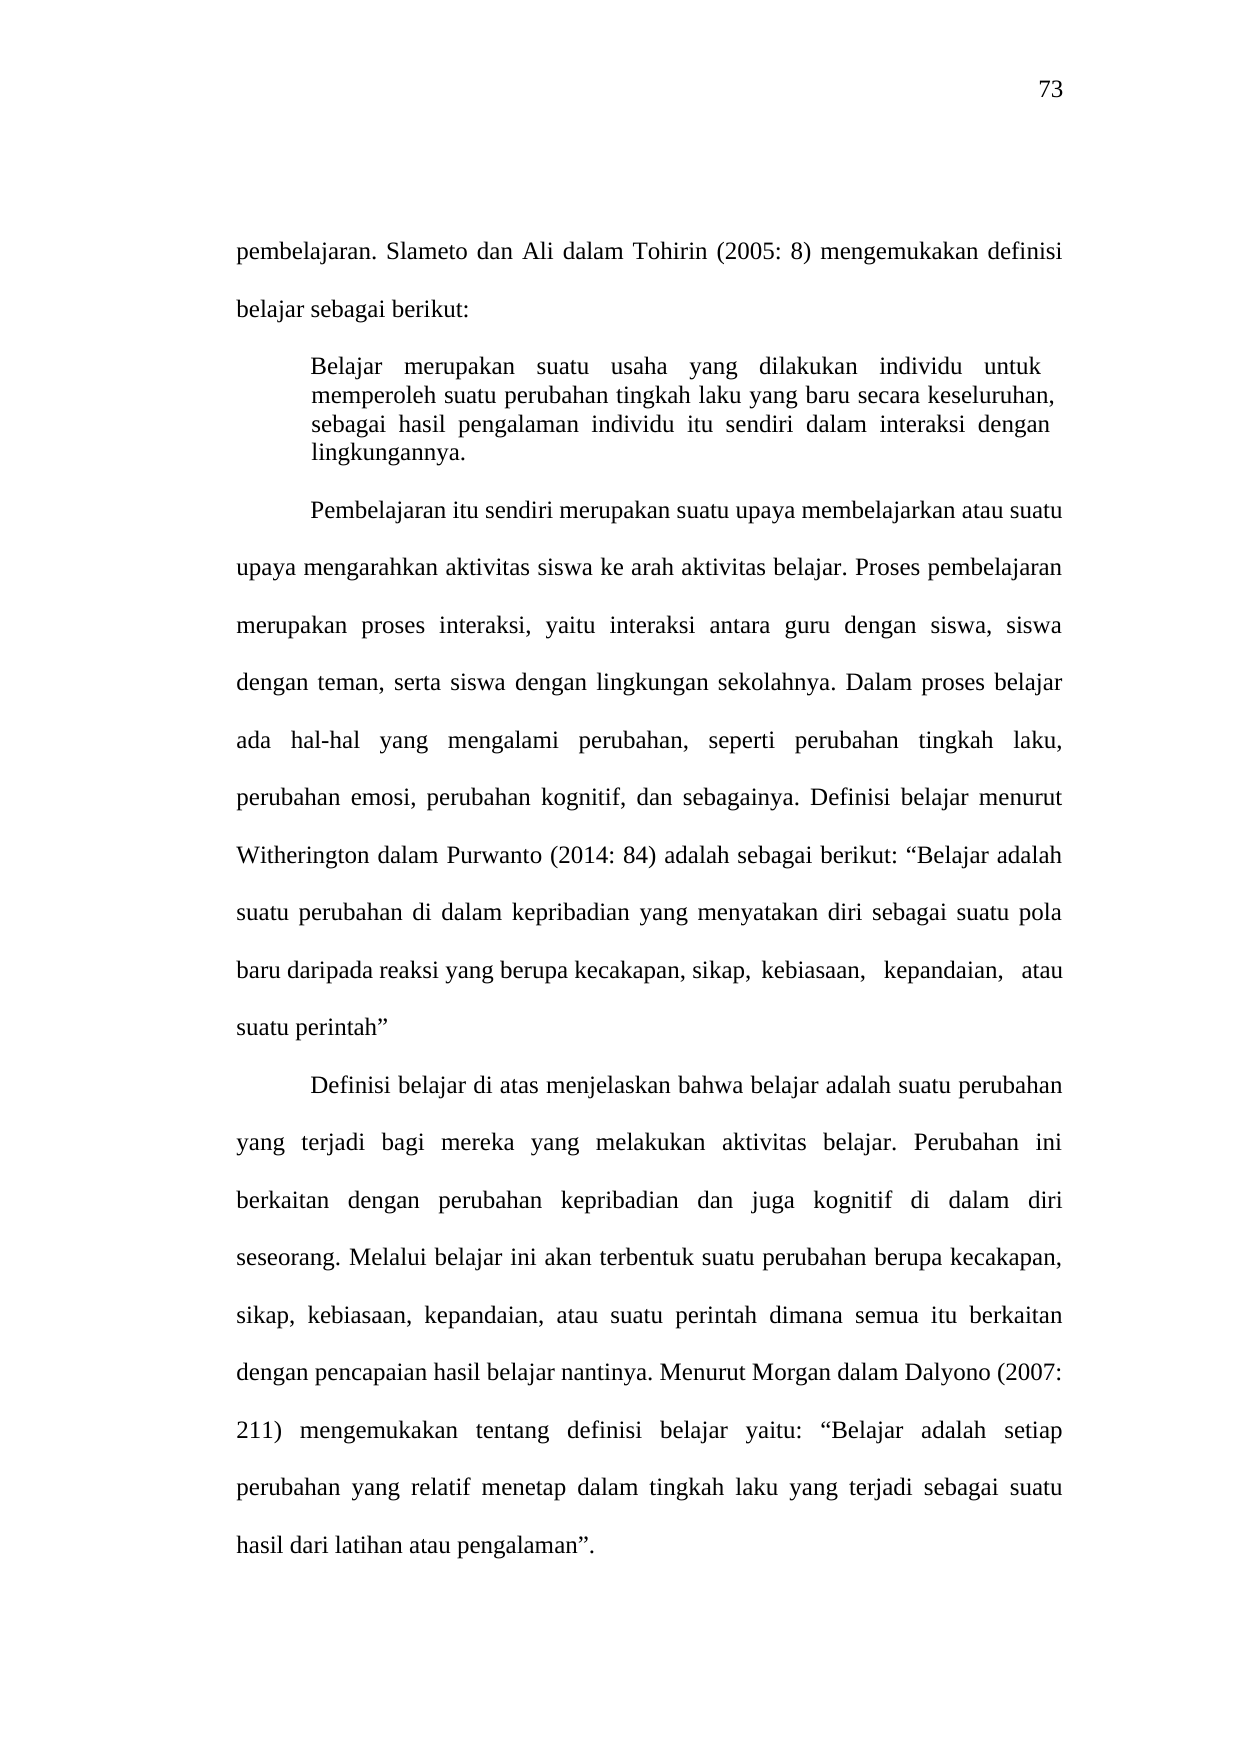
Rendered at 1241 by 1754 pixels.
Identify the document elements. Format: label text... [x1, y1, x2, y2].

list Definisi belajar di atas menjelaskan bahwa belajar adalah suatu perubahan yang terjadi bagi mereka yang melakukan aktivitas belajar. Perubahan ini berkaitan dengan perubahan kepribadian dan juga kognitif di dalam diri seseorang. Melalui belajar ini akan terbentuk suatu perubahan berupa kecakapan, sikap, kebiasaan, kepandaian, atau suatu perintah dimana semua itu berkaitan dengan pencapaian hasil belajar nantinya. Menurut Morgan dalam Dalyono (2007: 211) mengemukakan tentang definisi belajar yaitu: “Belajar adalah setiap perubahan yang relatif menetap dalam tingkah laku yang terjadi sebagai suatu hasil dari latihan atau pengalaman”. [236, 1070, 1063, 1559]
list Belajar merupakan suatu usaha yang dilakukan individu untuk memperoleh suatu perubahan tingkah laku yang baru secara keseluruhan, sebagai hasil pengalaman individu itu sendiri dalam interaksi dengan lingkungannya. [236, 351, 1063, 466]
list Pembelajaran itu sendiri merupakan suatu upaya membelajarkan atau suatu upaya mengarahkan aktivitas siswa ke arah aktivitas belajar. Proses pembelajaran merupakan proses interaksi, yaitu interaksi antara guru dengan siswa, siswa dengan teman, serta siswa dengan lingkungan sekolahnya. Dalam proses belajar ada hal-hal yang mengalami perubahan, seperti perubahan tingkah laku, perubahan emosi, perubahan kognitif, dan sebagainya. Definisi belajar menurut Witherington dalam Purwanto (2014: 84) adalah sebagai berikut: “Belajar adalah suatu perubahan di dalam kepribadian yang menyatakan diri sebagai suatu pola baru daripada reaksi yang berupa kecakapan, sikap, kebiasaan, kepandaian, atau suatu perintah” [236, 495, 1063, 1041]
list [236, 236, 1063, 322]
